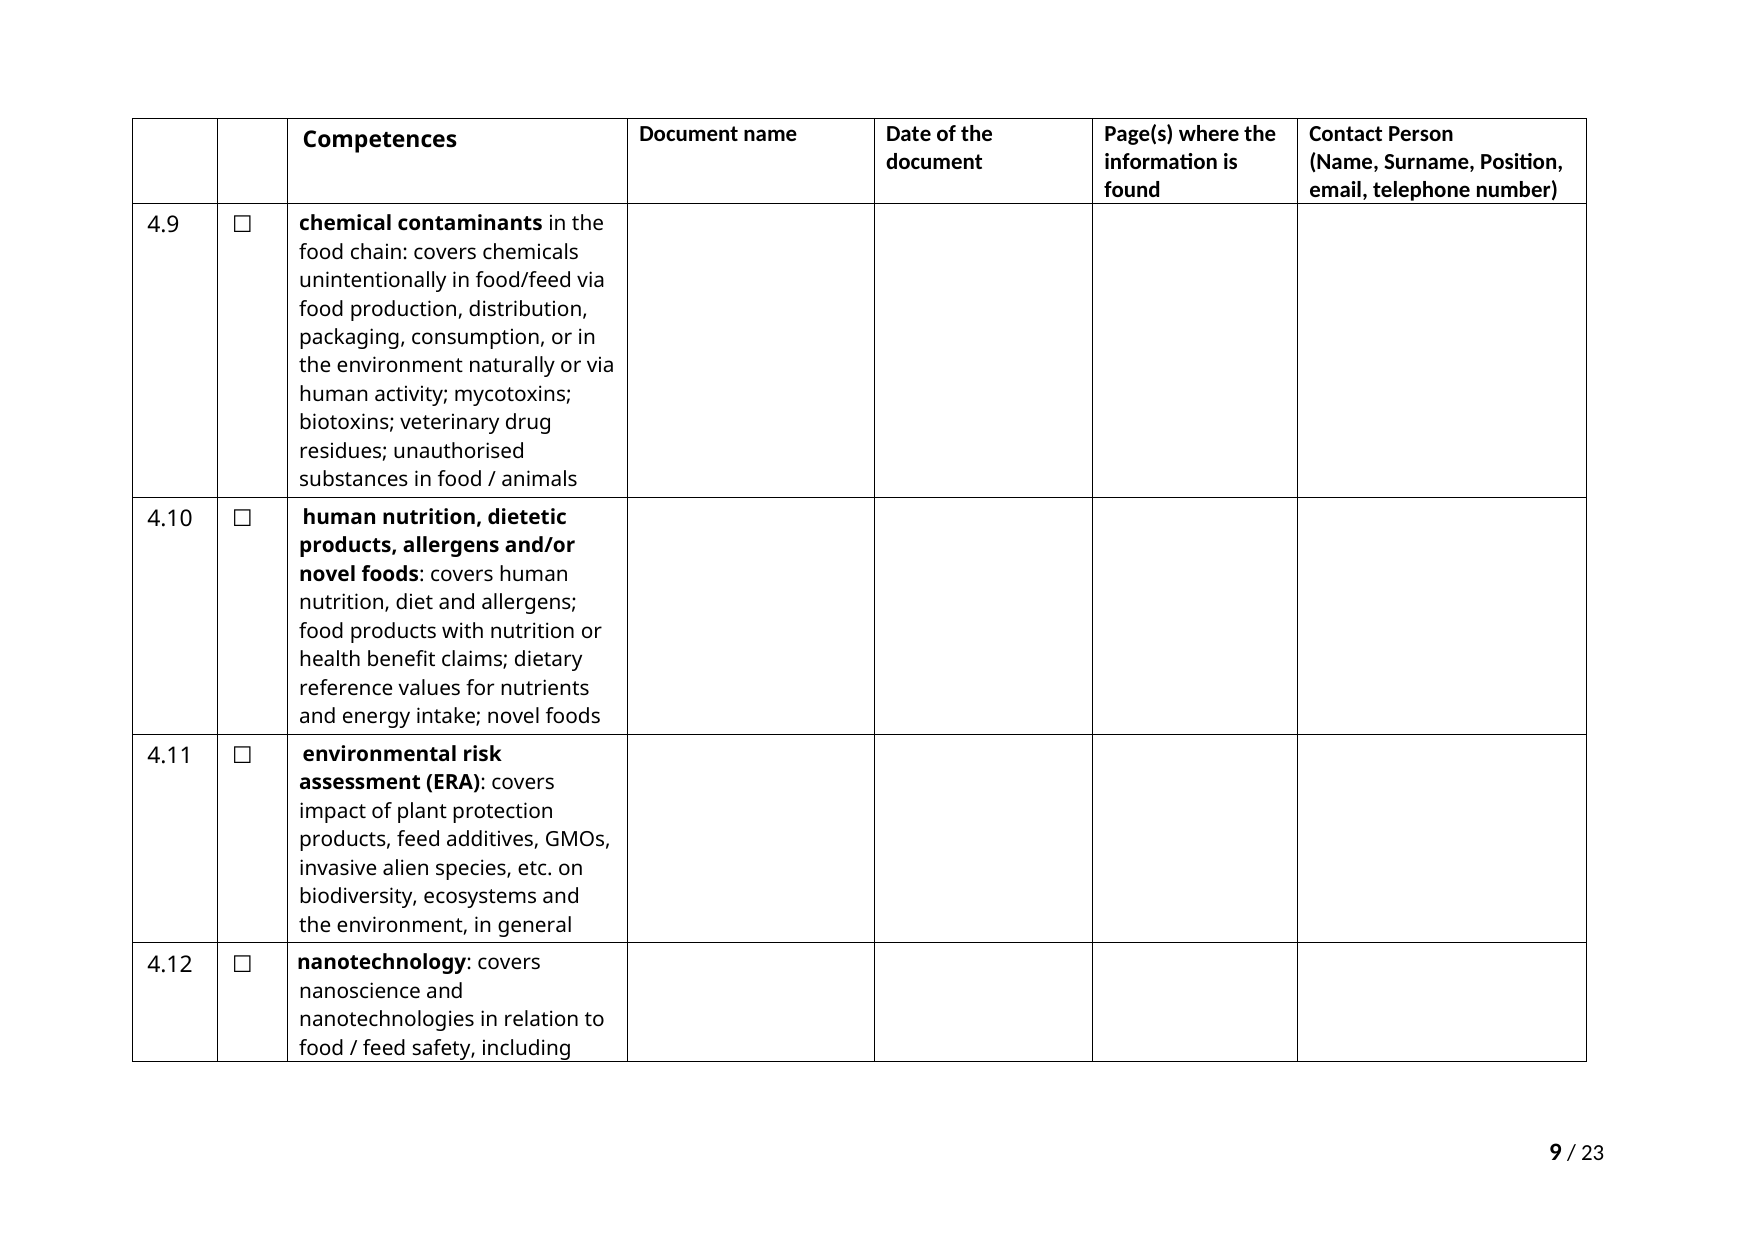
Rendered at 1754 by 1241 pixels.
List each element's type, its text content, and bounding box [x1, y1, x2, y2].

table_cell [1093, 204, 1297, 497]
table_cell [1298, 735, 1586, 942]
table_cell [628, 943, 874, 1061]
table_header [133, 119, 217, 203]
table_cell 4.9 [133, 204, 217, 497]
table_header Page(s) where the information is found [1093, 119, 1297, 203]
table_cell human nutrition, dietetic products, allergens and/or novel foods: covers human nutrition, diet and allergens; food products with nutrition or health benefit claims; dietary reference values for nutrients and energy intake; novel foods [288, 498, 627, 734]
table_header Date of the document [875, 119, 1092, 203]
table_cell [288, 943, 627, 1061]
table_cell environmental risk assessment (ERA): covers impact of plant protection products, feed additives, GMOs, invasive alien species, etc. on biodiversity, ecosystems and the environment, in general [288, 735, 627, 942]
table_cell [1298, 204, 1586, 497]
table_cell 4.10 [133, 498, 217, 734]
table_cell [1093, 498, 1297, 734]
table_cell [218, 498, 287, 734]
table_cell [218, 943, 287, 1061]
table_cell [218, 735, 287, 942]
table_cell [628, 498, 874, 734]
table_cell [218, 204, 287, 497]
table_header Document name [628, 119, 874, 203]
table_cell [1298, 498, 1586, 734]
table_cell chemical contaminants in the food chain: covers chemicals unintentionally in food/feed via food production, distribution, packaging, consumption, or in the environment naturally or via human activity; mycotoxins; biotoxins; veterinary drug residues; unauthorised substances in food / animals [288, 204, 627, 497]
table_header [218, 119, 287, 203]
table_cell 4.12 [133, 943, 217, 1061]
table_header Contact Person (Name, Surname, Position, email, telephone number) [1298, 119, 1586, 203]
table_cell [875, 204, 1092, 497]
table_header Competences [288, 119, 627, 203]
table_cell [1093, 943, 1297, 1061]
table_cell [1298, 943, 1586, 1061]
table_cell [875, 735, 1092, 942]
table_cell [628, 204, 874, 497]
table_cell [1093, 735, 1297, 942]
table_cell [628, 735, 874, 942]
table_cell [875, 498, 1092, 734]
table_cell [875, 943, 1092, 1061]
table_cell 4.11 [133, 735, 217, 942]
